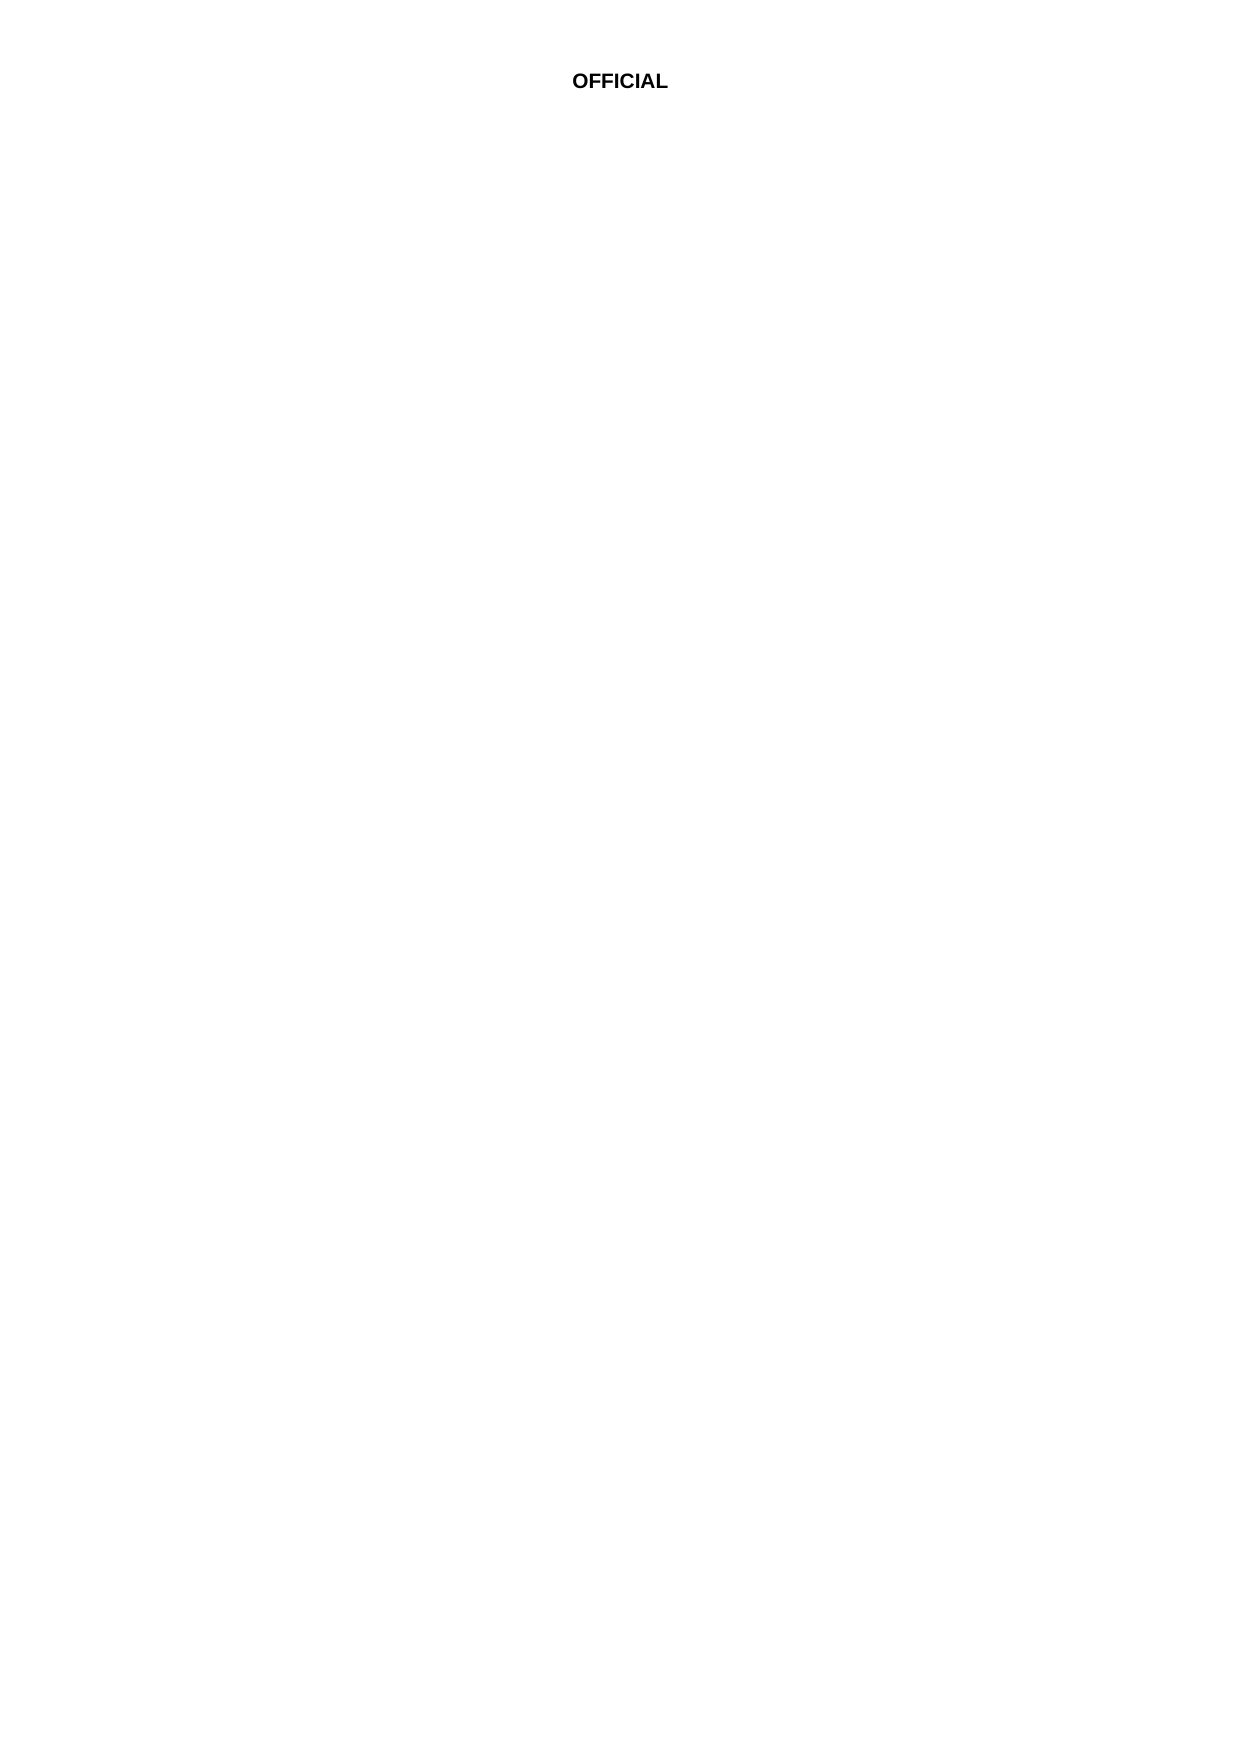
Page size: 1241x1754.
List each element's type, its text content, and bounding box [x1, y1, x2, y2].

text OFFICIAL [111, 71, 1129, 92]
